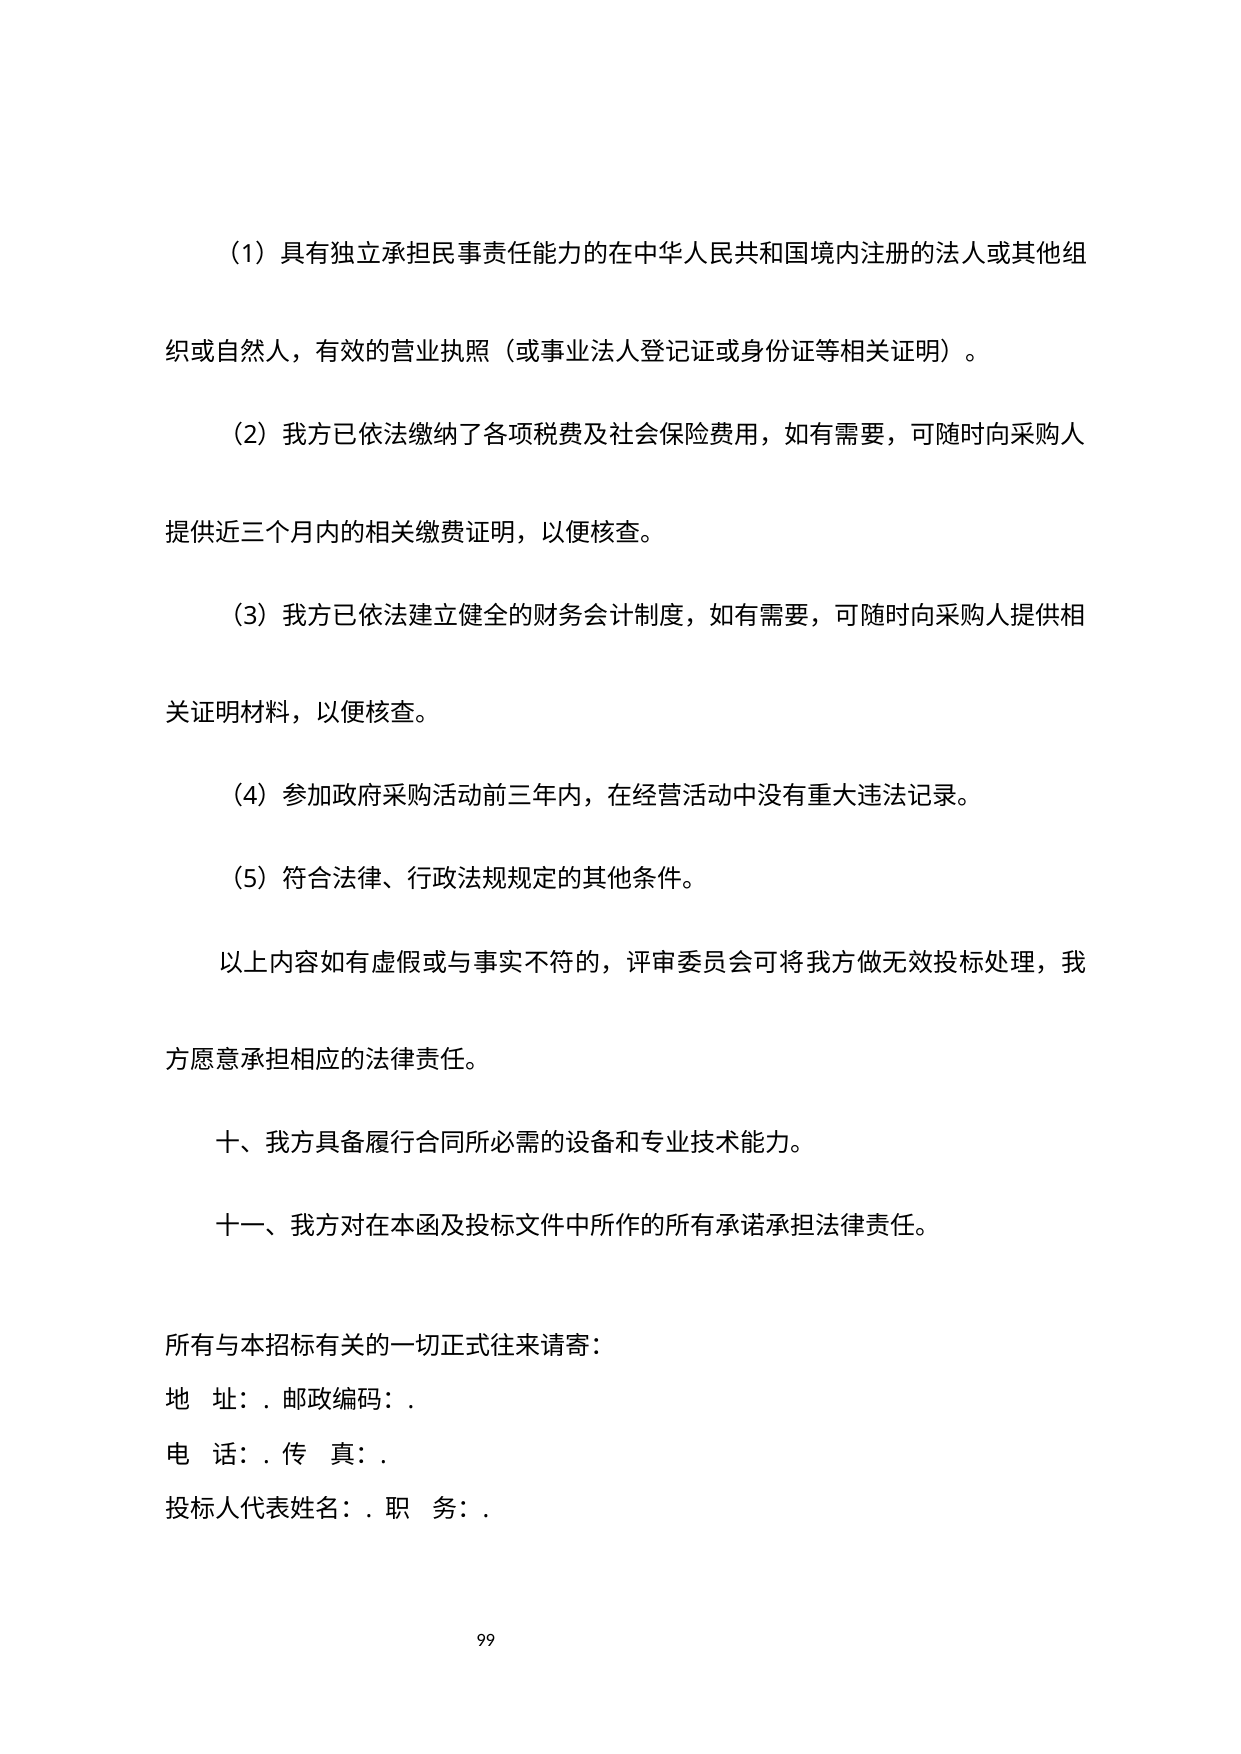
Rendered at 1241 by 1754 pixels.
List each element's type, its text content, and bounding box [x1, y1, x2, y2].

text 十、我方具备履行合同所必需的设备和专业技术能力。 [165, 1108, 1087, 1173]
text （2）我方已依法缴纳了各项税费及社会保险费用，如有需要，可随时向采购人提供近三个月内的相关缴费证明，以便核查。 [165, 400, 1087, 563]
text 十一、我方对在本函及投标文件中所作的所有承诺承担法律责任。 [165, 1191, 1087, 1256]
text 地 址：. 邮政编码：. [165, 1380, 1087, 1416]
text （5）符合法律、行政法规规定的其他条件。 [165, 844, 1087, 909]
text 以上内容如有虚假或与事实不符的，评审委员会可将我方做无效投标处理，我方愿意承担相应的法律责任。 [165, 928, 1087, 1090]
text 电 话：. 传 真：. [165, 1434, 1087, 1471]
text 投标人代表姓名：. 职 务：. [165, 1489, 1087, 1525]
text （4）参加政府采购活动前三年内，在经营活动中没有重大违法记录。 [165, 761, 1087, 826]
text （3）我方已依法建立健全的财务会计制度，如有需要，可随时向采购人提供相关证明材料，以便核查。 [165, 581, 1087, 743]
text （1）具有独立承担民事责任能力的在中华人民共和国境内注册的法人或其他组织或自然人，有效的营业执照（或事业法人登记证或身份证等相关证明）。 [165, 219, 1087, 382]
text 所有与本招标有关的一切正式往来请寄： [165, 1326, 1087, 1362]
